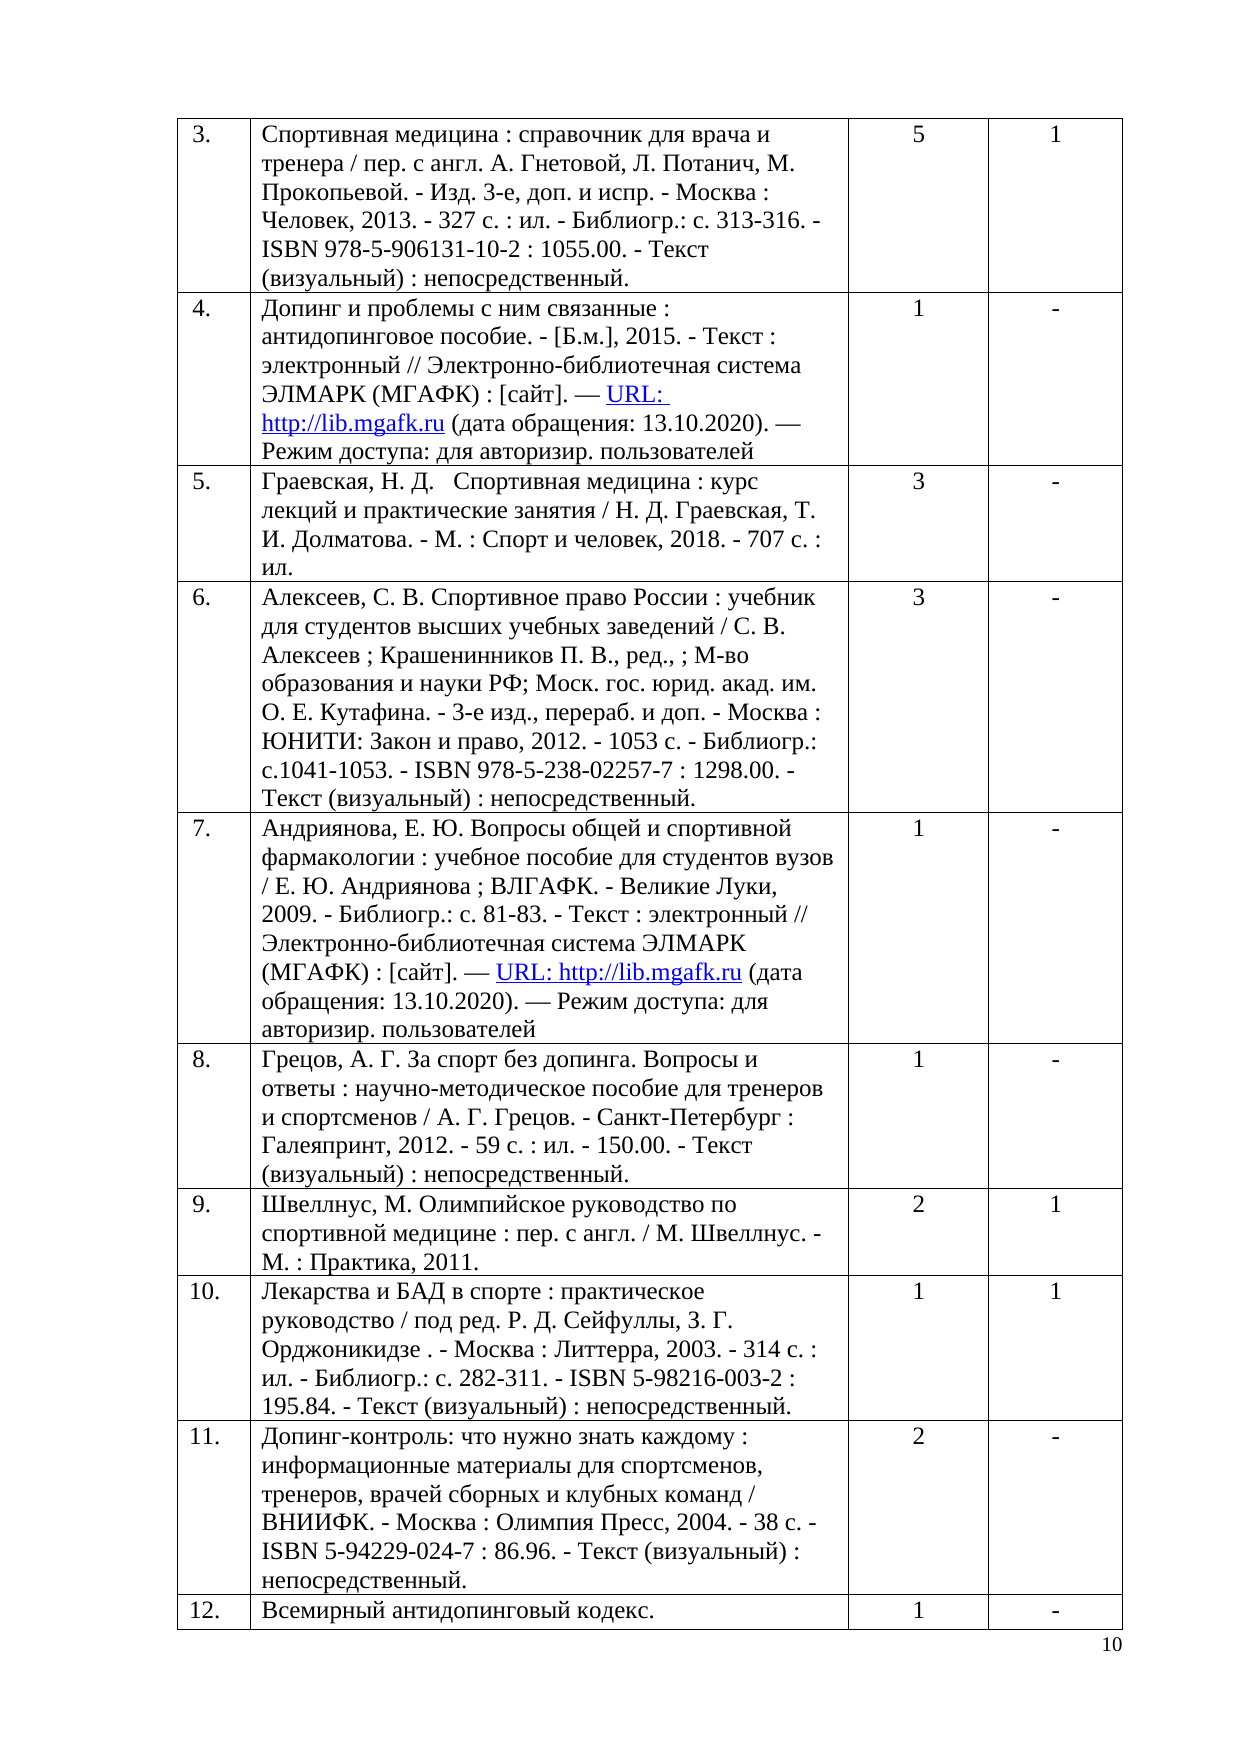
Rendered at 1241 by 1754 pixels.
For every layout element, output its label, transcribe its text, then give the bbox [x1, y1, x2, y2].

table_cell 3 [849, 582, 988, 812]
table_cell 1 [849, 1595, 988, 1629]
table_cell [178, 1595, 250, 1629]
table_cell 2 [849, 1189, 988, 1275]
table_cell 5 [849, 119, 988, 292]
table_cell Спортивная медицина : справочник для врача и тренера / пер. с англ. А. Гнетовой, Л. Потанич, М. Прокопьевой. - Изд. 3-е, доп. и испр. - Москва : Человек, 2013. - 327 с. : ил. - Библиогр.: с. 313-316. - ISBN 978-5-906131-10-2 : 1055.00. - Текст (визуальный) : непосредственный. [251, 119, 848, 292]
table_cell Лекарства и БАД в спорте : практическое руководство / под ред. Р. Д. Сейфуллы, З. Г. Орджоникидзе . - Москва : Литтерра, 2003. - 314 с. : ил. - Библиогр.: с. 282-311. - ISBN 5-98216-003-2 : 195.84. - Текст (визуальный) : непосредственный. [251, 1276, 848, 1420]
table_cell Грецов, А. Г. За спорт без допинга. Вопросы и ответы : научно-методическое пособие для тренеров и спортсменов / А. Г. Грецов. - Санкт-Петербург : Галеяпринт, 2012. - 59 с. : ил. - 150.00. - Текст (визуальный) : непосредственный. [251, 1044, 848, 1188]
table_cell Допинг и проблемы с ним связанные : антидопинговое пособие. - [Б.м.], 2015. - Текст : электронный // Электронно-библиотечная система ЭЛМАРК (МГАФК) : [сайт]. — URL: http://lib.mgafk.ru (дата обращения: 13.10.2020). — Режим доступа: для авторизир. пользователей [251, 293, 848, 465]
table_cell [178, 1276, 250, 1420]
table_cell Граевская, Н. Д. Спортивная медицина : курс лекций и практические занятия / Н. Д. Граевская, Т. И. Долматова. - М. : Спорт и человек, 2018. - 707 с. : ил. [251, 466, 848, 581]
table_cell 1 [989, 1276, 1122, 1420]
table_cell [178, 1189, 250, 1275]
table_cell 1 [849, 1044, 988, 1188]
table_cell Андриянова, Е. Ю. Вопросы общей и спортивной фармакологии : учебное пособие для студентов вузов / Е. Ю. Андриянова ; ВЛГАФК. - Великие Луки, 2009. - Библиогр.: с. 81-83. - Текст : электронный // Электронно-библиотечная система ЭЛМАРК (МГАФК) : [сайт]. — URL: http://lib.mgafk.ru (дата обращения: 13.10.2020). — Режим доступа: для авторизир. пользователей [251, 813, 848, 1043]
table_cell - [989, 582, 1122, 812]
table_cell - [989, 1044, 1122, 1188]
table_cell [178, 582, 250, 812]
table_cell Допинг-контроль: что нужно знать каждому : информационные материалы для спортсменов, тренеров, врачей сборных и клубных команд / ВНИИФК. - Москва : Олимпия Пресс, 2004. - 38 с. - ISBN 5-94229-024-7 : 86.96. - Текст (визуальный) : непосредственный. [251, 1421, 848, 1594]
table_cell 2 [849, 1421, 988, 1594]
table_cell - [989, 813, 1122, 1043]
table_cell 1 [849, 813, 988, 1043]
table_cell [178, 293, 250, 465]
table_cell 1 [849, 1276, 988, 1420]
table_cell - [989, 293, 1122, 465]
table_cell Швеллнус, М. Олимпийское руководство по спортивной медицине : пер. с англ. / М. Швеллнус. - М. : Практика, 2011. [251, 1189, 848, 1275]
table_cell [178, 119, 250, 292]
table_cell 3 [849, 466, 988, 581]
table_cell - [989, 1421, 1122, 1594]
table_cell - [989, 1595, 1122, 1629]
table_cell - [989, 466, 1122, 581]
table_cell 1 [849, 293, 988, 465]
table_cell 1 [989, 119, 1122, 292]
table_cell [251, 1595, 848, 1629]
table_cell [178, 1421, 250, 1594]
table_cell 1 [989, 1189, 1122, 1275]
table_cell [178, 1044, 250, 1188]
table_cell [178, 813, 250, 1043]
table_cell [178, 466, 250, 581]
table_cell Алексеев, С. В. Спортивное право России : учебник для студентов высших учебных заведений / С. В. Алексеев ; Крашенинников П. В., ред., ; М-во образования и науки РФ; Моск. гос. юрид. акад. им. О. Е. Кутафина. - 3-е изд., перераб. и доп. - Москва : ЮНИТИ: Закон и право, 2012. - 1053 с. - Библиогр.: с.1041-1053. - ISBN 978-5-238-02257-7 : 1298.00. - Текст (визуальный) : непосредственный. [251, 582, 848, 812]
